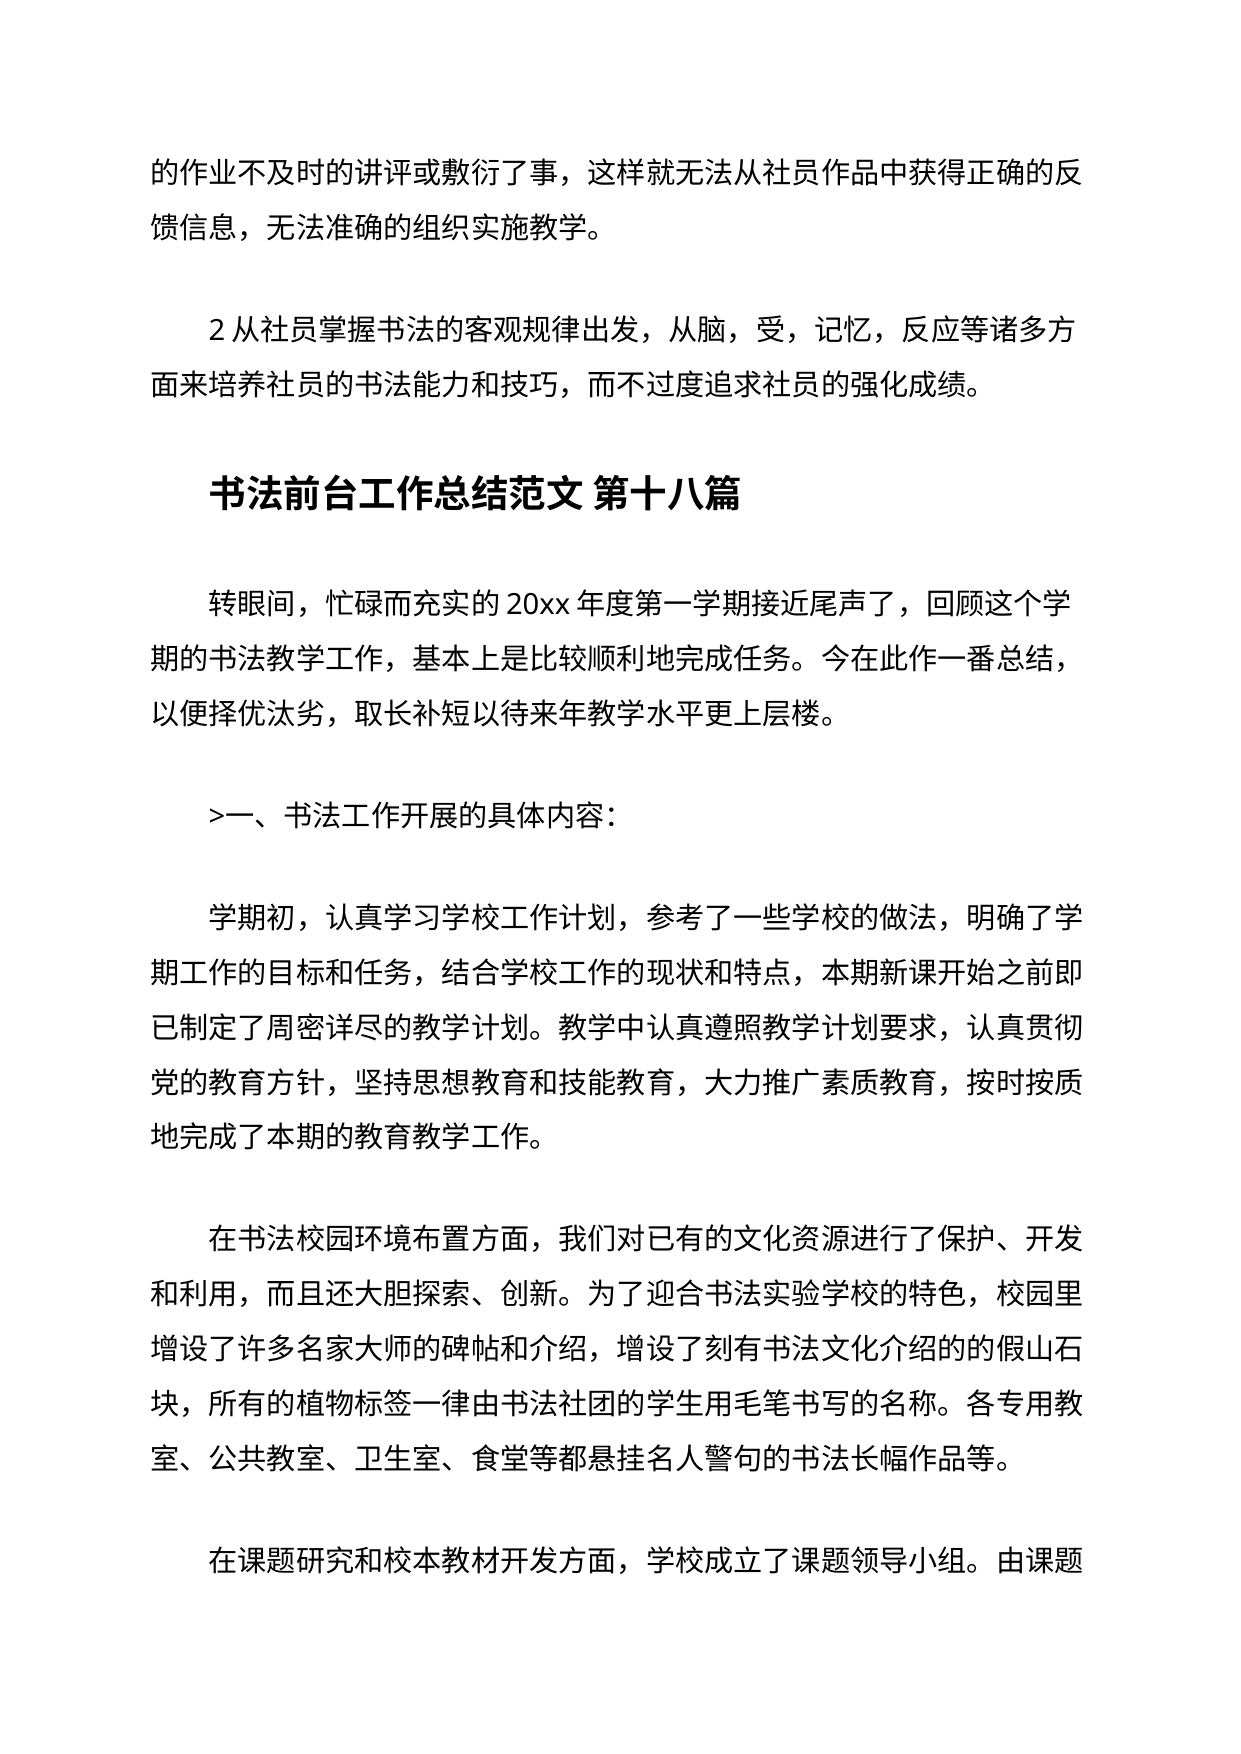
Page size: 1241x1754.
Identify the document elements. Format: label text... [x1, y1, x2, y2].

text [150, 1537, 1090, 1579]
text 转眼间，忙碌而充实的20xx年度第一学期接近尾声了，回顾这个学期的书法教学工作，基本上是比较顺利地完成任务。今在此作一番总结，以便择优汰劣，取长补短以待来年教学水平更上层楼。 [150, 581, 1090, 733]
text >一、书法工作开展的具体内容： [150, 792, 1090, 835]
text 学期初，认真学习学校工作计划，参考了一些学校的做法，明确了学期工作的目标和任务，结合学校工作的现状和特点，本期新课开始之前即已制定了周密详尽的教学计划。教学中认真遵照教学计划要求，认真贯彻党的教育方针，坚持思想教育和技能教育，大力推广素质教育，按时按质地完成了本期的教育教学工作。 [150, 894, 1090, 1156]
text 书法前台工作总结范文 第十八篇 [150, 463, 1090, 518]
text 在书法校园环境布置方面，我们对已有的文化资源进行了保护、开发和利用，而且还大胆探索、创新。为了迎合书法实验学校的特色，校园里增设了许多名家大师的碑帖和介绍，增设了刻有书法文化介绍的的假山石块，所有的植物标签一律由书法社团的学生用毛笔书写的名称。各专用教室、公共教室、卫生室、食堂等都悬挂名人警句的书法长幅作品等。 [150, 1216, 1090, 1478]
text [150, 150, 1090, 247]
text 2从社员掌握书法的客观规律出发，从脑，受，记忆，反应等诸多方面来培养社员的书法能力和技巧，而不过度追求社员的强化成绩。 [150, 307, 1090, 404]
